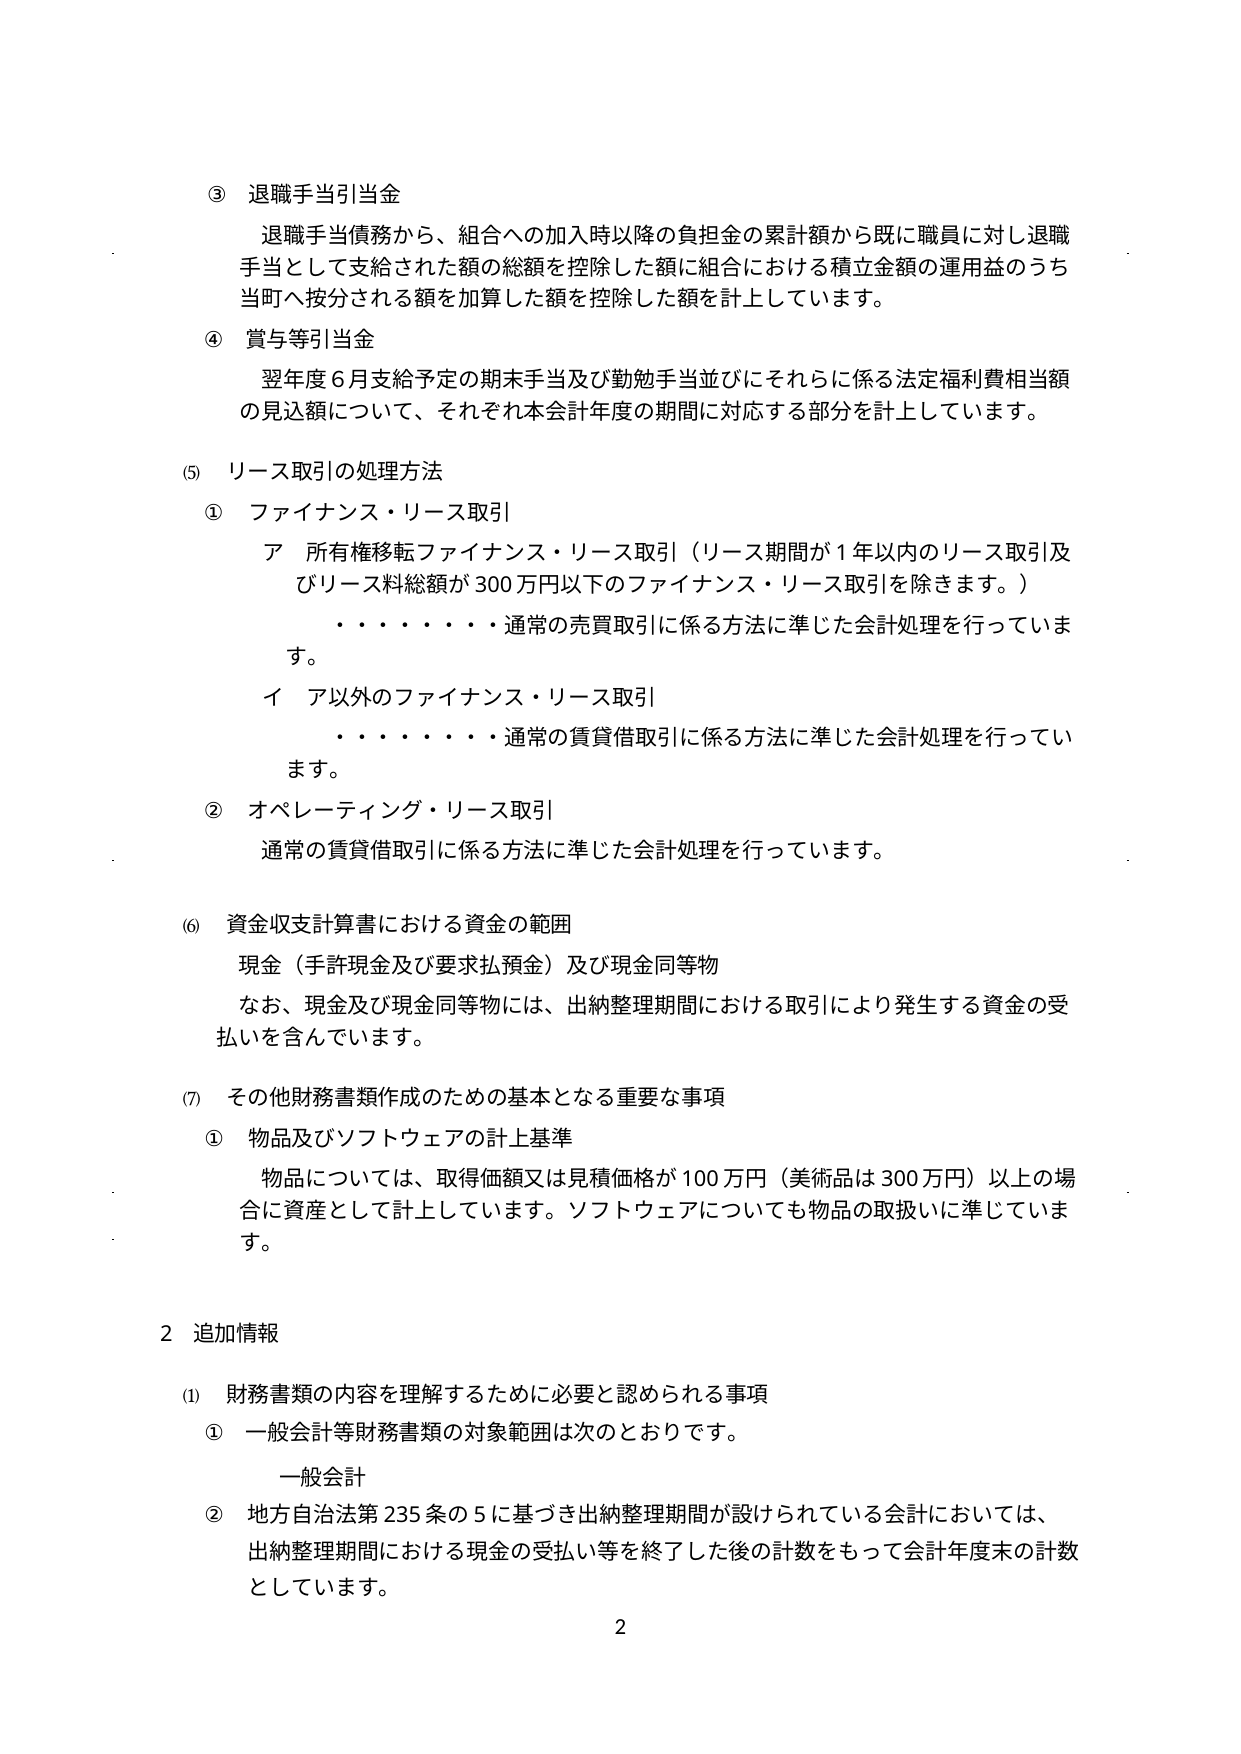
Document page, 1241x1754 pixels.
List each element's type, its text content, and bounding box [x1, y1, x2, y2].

text ・・・・・・・・通常の賃貸借取引に係る方法に準じた会計処理を行っています。 [285, 720, 1081, 784]
text ③ 退職手当引当金 [207, 177, 1081, 209]
text なお、現金及び現金同等物には、出納整理期間における取引により発生する資金の受払いを含んでいます。 [216, 988, 1081, 1052]
text ⑹ 資金収支計算書における資金の範囲 [182, 907, 1081, 939]
text ② 地方自治法第235条の5に基づき出納整理期間が設けられている会計においては、出納整理期間における現金の受払い等を終了した後の計数をもって会計年度末の計数としています。 [204, 1497, 1081, 1602]
text ・・・・・・・・通常の売買取引に係る方法に準じた会計処理を行っています。 [285, 608, 1081, 671]
text ① 一般会計等財務書類の対象範囲は次のとおりです。 [204, 1414, 1081, 1446]
text ア 所有権移転ファイナンス・リース取引（リース期間が1年以内のリース取引及びリース料総額が300万円以下のファイナンス・リース取引を除きます。） [262, 535, 1081, 599]
text ④ 賞与等引当金 [204, 322, 1070, 353]
text ① 物品及びソフトウェアの計上基準 [204, 1121, 1092, 1153]
text 通常の賃貸借取引に係る方法に準じた会計処理を行っています。 [239, 833, 1081, 865]
text ① ファイナンス・リース取引 [204, 495, 1070, 526]
text ⑴ 財務書類の内容を理解するために必要と認められる事項 [182, 1377, 1092, 1408]
text ⑸ リース取引の処理方法 [182, 454, 1092, 486]
text 一般会計 [171, 1460, 646, 1491]
text 2 追加情報 [160, 1316, 1092, 1348]
text 現金（手許現金及び要求払預金）及び現金同等物 [216, 948, 1081, 979]
text ⑺ その他財務書類作成のための基本となる重要な事項 [182, 1080, 1092, 1112]
text 退職手当債務から、組合への加入時以降の負担金の累計額から既に職員に対し退職手当として支給された額の総額を控除した額に組合における積立金額の運用益のうち当町へ按分される額を加算した額を控除した額を計上しています。 [239, 218, 1081, 313]
text 物品については、取得価額又は見積価格が100万円（美術品は300万円）以上の場合に資産として計上しています。ソフトウェアについても物品の取扱いに準じています。 [239, 1161, 1081, 1257]
text 翌年度６月支給予定の期末手当及び勤勉手当並びにそれらに係る法定福利費相当額の見込額について、それぞれ本会計年度の期間に対応する部分を計上しています。 [239, 362, 1081, 426]
text イ ア以外のファイナンス・リース取引 [262, 680, 1081, 712]
text ② オペレーティング・リース取引 [204, 793, 1070, 824]
